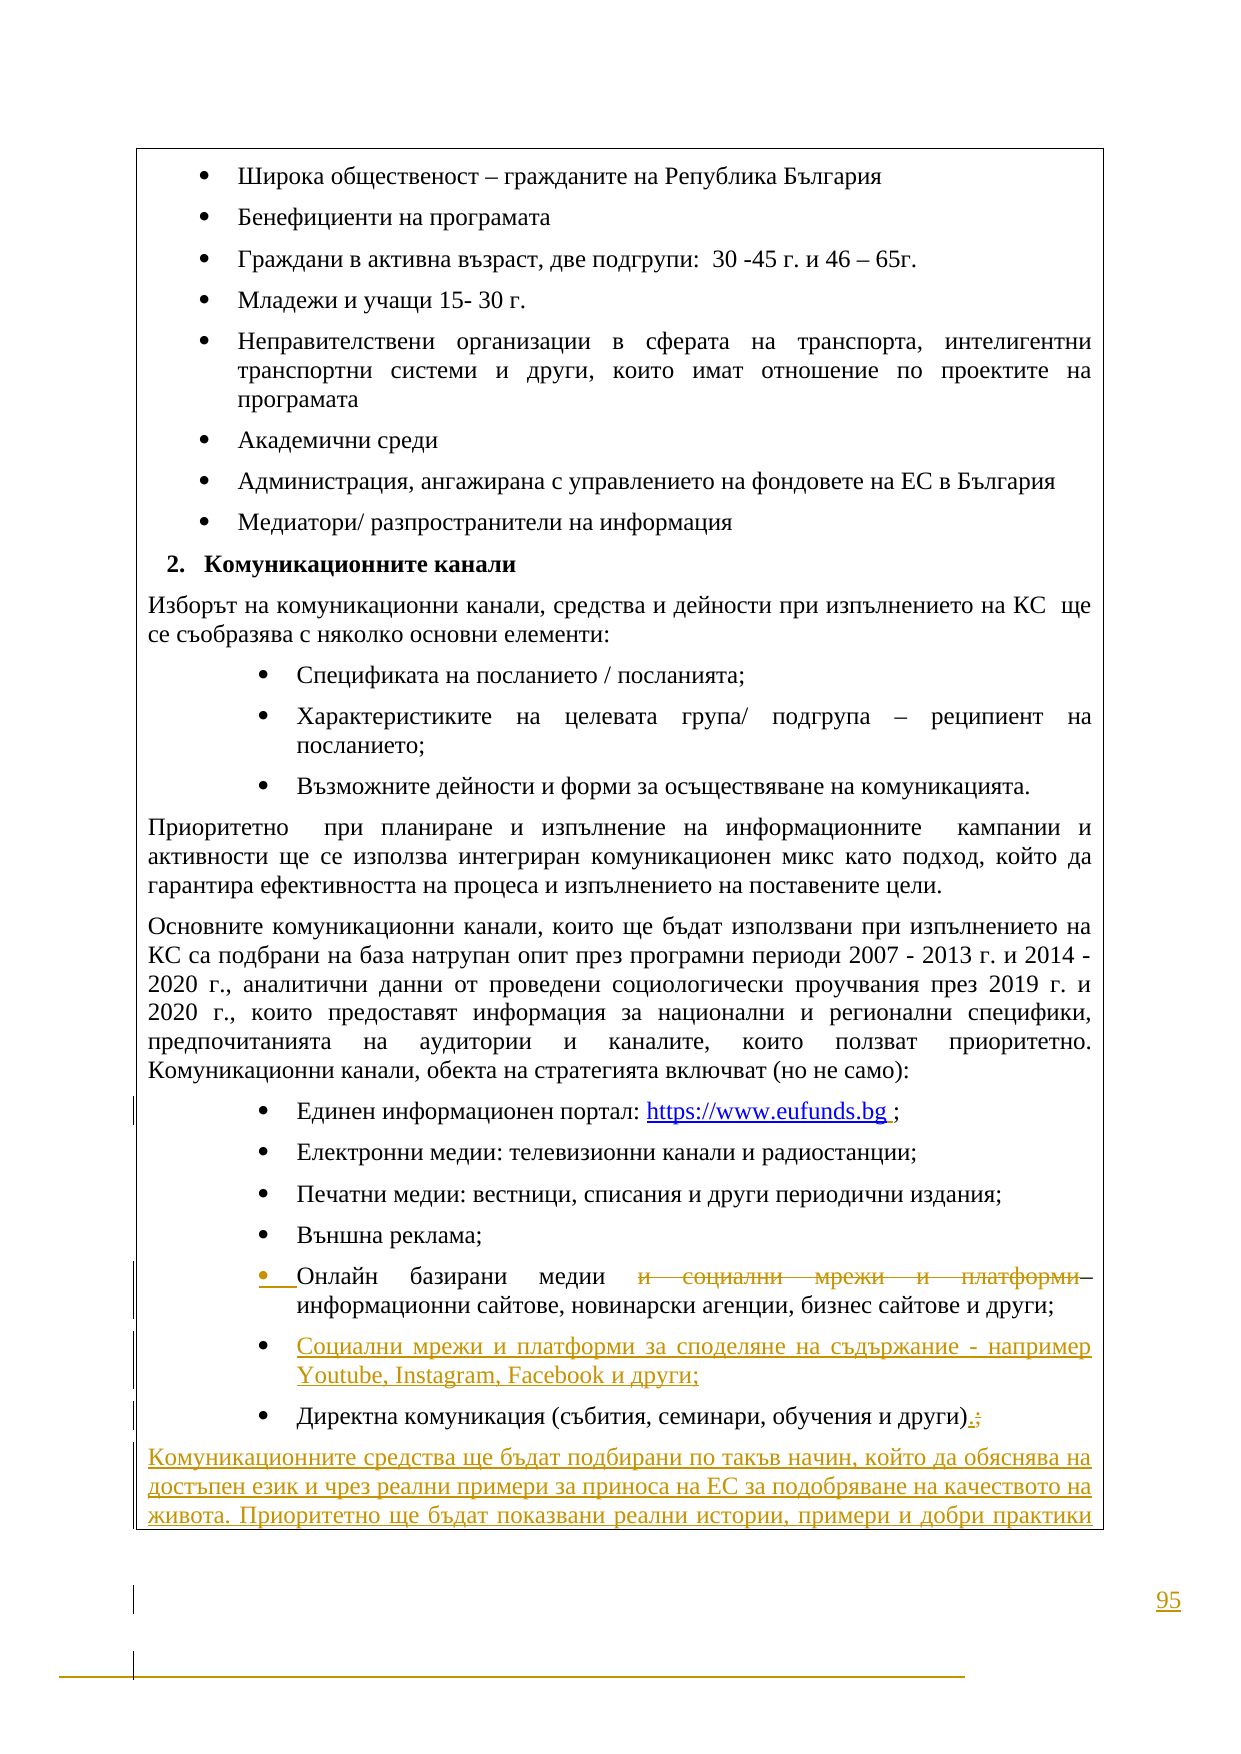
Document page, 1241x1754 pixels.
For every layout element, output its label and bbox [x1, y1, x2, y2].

table_header [137, 149, 1103, 1529]
